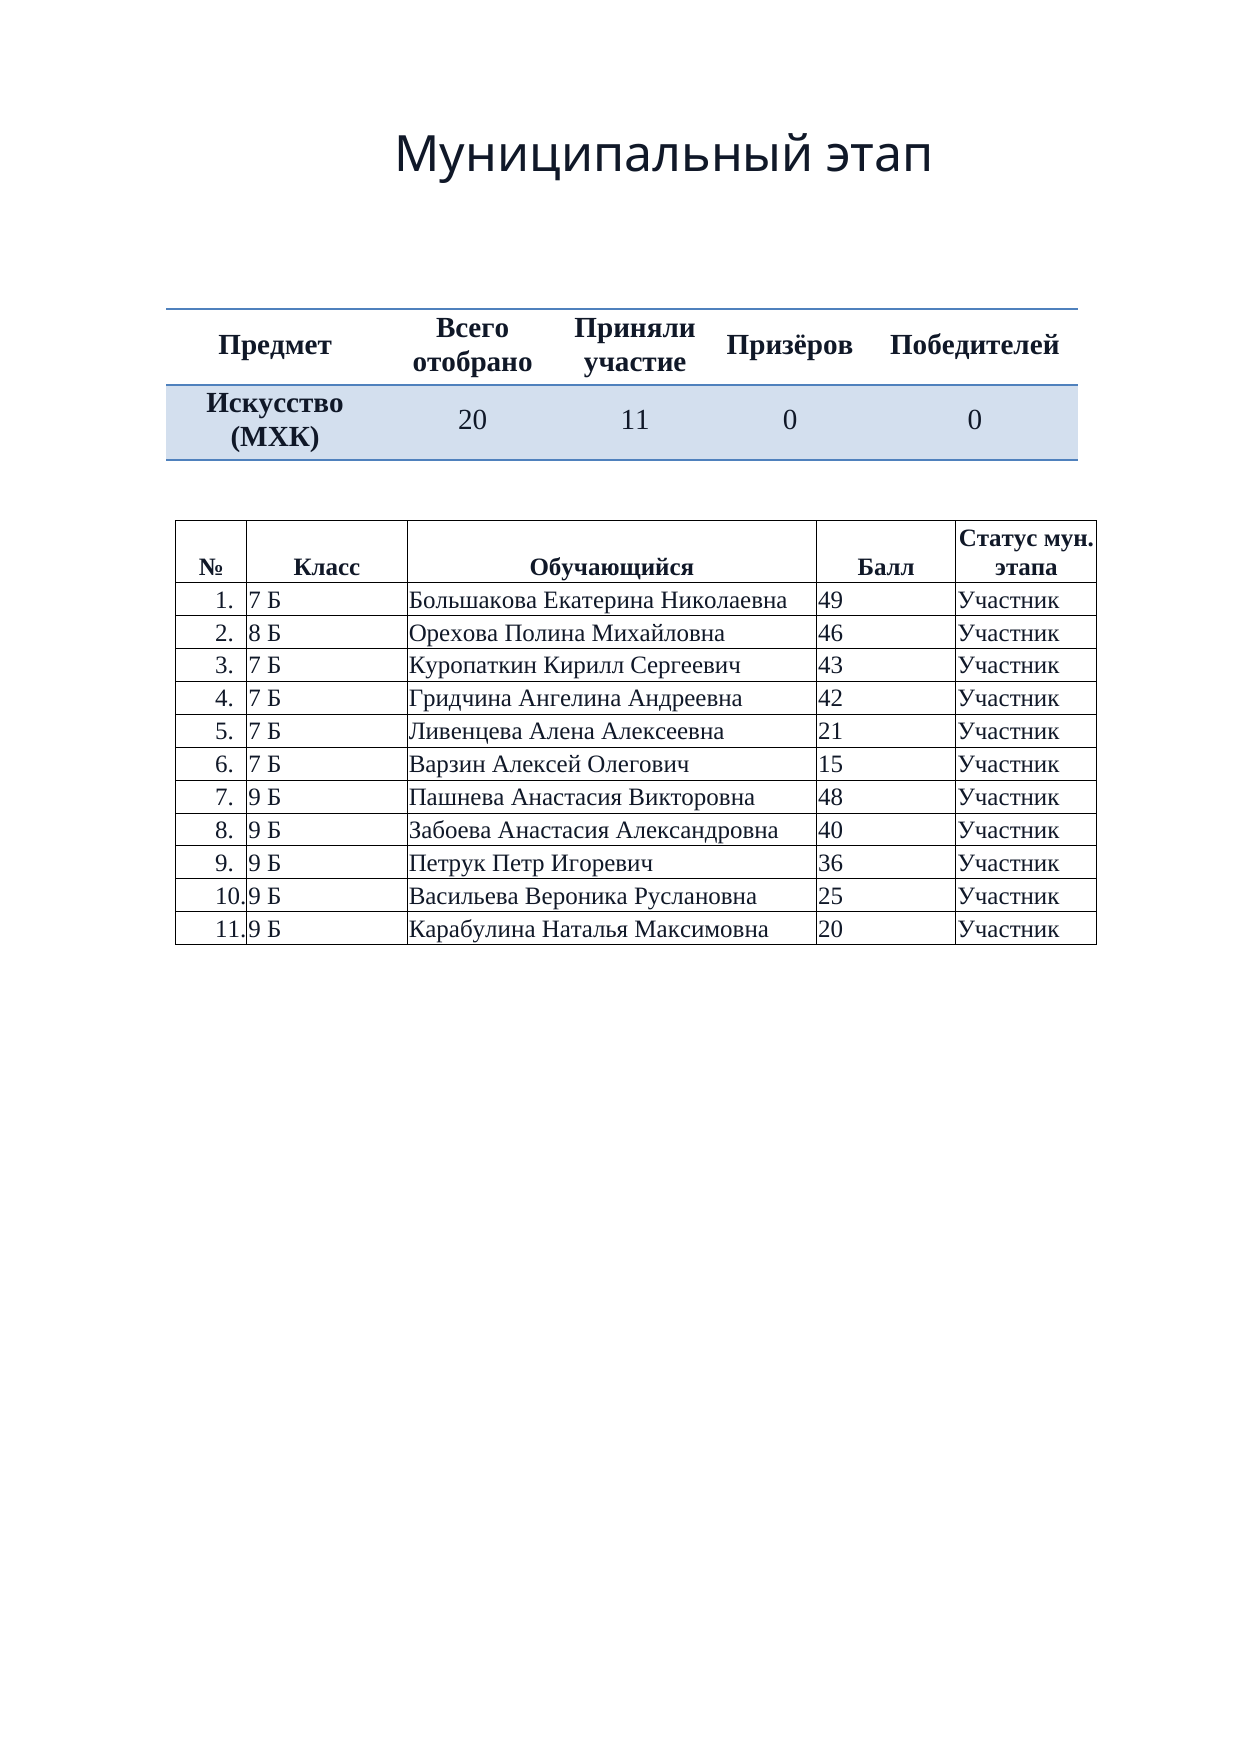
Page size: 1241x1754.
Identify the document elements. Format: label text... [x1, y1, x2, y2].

table_cell 43 [817, 649, 955, 681]
table_cell Участник [956, 748, 1096, 779]
table_cell 9 Б [247, 846, 407, 878]
table_cell Забоева Анастасия Александровна [408, 814, 816, 845]
table_cell 20 [384, 386, 561, 459]
table_cell 8 Б [247, 616, 407, 648]
table_cell Участник [956, 616, 1096, 648]
table_header Предмет [166, 310, 384, 383]
table_cell [176, 879, 246, 911]
table_header Обучающийся [408, 521, 816, 582]
table_cell 20 [817, 912, 955, 944]
table_cell [176, 846, 246, 878]
table_header № [176, 521, 246, 582]
table_header Класс [247, 521, 407, 582]
table_cell 46 [817, 616, 955, 648]
table_cell Участник [956, 814, 1096, 845]
table_header Статус мун. этапа [956, 521, 1096, 582]
table_cell Пашнева Анастасия Викторовна [408, 781, 816, 812]
table_cell Участник [956, 781, 1096, 812]
table_cell [176, 583, 246, 615]
table_header Приняли участие [561, 310, 709, 383]
table_cell Ливенцева Алена Алексеевна [408, 715, 816, 747]
table_cell 36 [817, 846, 955, 878]
table_header Победителей [871, 310, 1078, 383]
table_header Призёров [709, 310, 871, 383]
table_cell [176, 814, 246, 845]
table_cell 9 Б [247, 781, 407, 812]
table_cell Участник [956, 912, 1096, 944]
table_cell Васильева Вероника Руслановна [408, 879, 816, 911]
table_header Балл [817, 521, 955, 582]
table_cell Участник [956, 682, 1096, 714]
table_cell Гридчина Ангелина Андреевна [408, 682, 816, 714]
table_cell 9 Б [247, 814, 407, 845]
table_cell Куропаткин Кирилл Сергеевич [408, 649, 816, 681]
table_cell [176, 649, 246, 681]
table_cell 0 [709, 386, 871, 459]
table_cell 11 [561, 386, 709, 459]
table_cell Орехова Полина Михайловна [408, 616, 816, 648]
table_cell Участник [956, 879, 1096, 911]
table_cell 0 [871, 386, 1078, 459]
table_cell Участник [956, 846, 1096, 878]
table_cell 48 [817, 781, 955, 812]
table_cell [176, 912, 246, 944]
table_cell Искусство (МХК) [166, 386, 384, 459]
table_cell 9 Б [247, 912, 407, 944]
table_cell 25 [817, 879, 955, 911]
table_cell 7 Б [247, 682, 407, 714]
table_cell 21 [817, 715, 955, 747]
table_cell Большакова Екатерина Николаевна [408, 583, 816, 615]
table_cell 40 [817, 814, 955, 845]
table_cell [176, 781, 246, 812]
table_cell Петрук Петр Игоревич [408, 846, 816, 878]
table_cell 42 [817, 682, 955, 714]
table_cell Варзин Алексей Олегович [408, 748, 816, 779]
table_header Всего отобрано [384, 310, 561, 383]
table_cell 7 Б [247, 583, 407, 615]
table_cell [176, 748, 246, 779]
table_cell [176, 682, 246, 714]
table_cell 9 Б [247, 879, 407, 911]
table_cell Участник [956, 649, 1096, 681]
table_cell 7 Б [247, 715, 407, 747]
table_cell Участник [956, 583, 1096, 615]
table_cell 7 Б [247, 748, 407, 779]
text Муниципальный этап [177, 118, 1152, 186]
table_cell Карабулина Наталья Максимовна [408, 912, 816, 944]
table_cell [176, 616, 246, 648]
table_cell 7 Б [247, 649, 407, 681]
table_cell [176, 715, 246, 747]
table_cell Участник [956, 715, 1096, 747]
table_cell 49 [817, 583, 955, 615]
table_cell 15 [817, 748, 955, 779]
